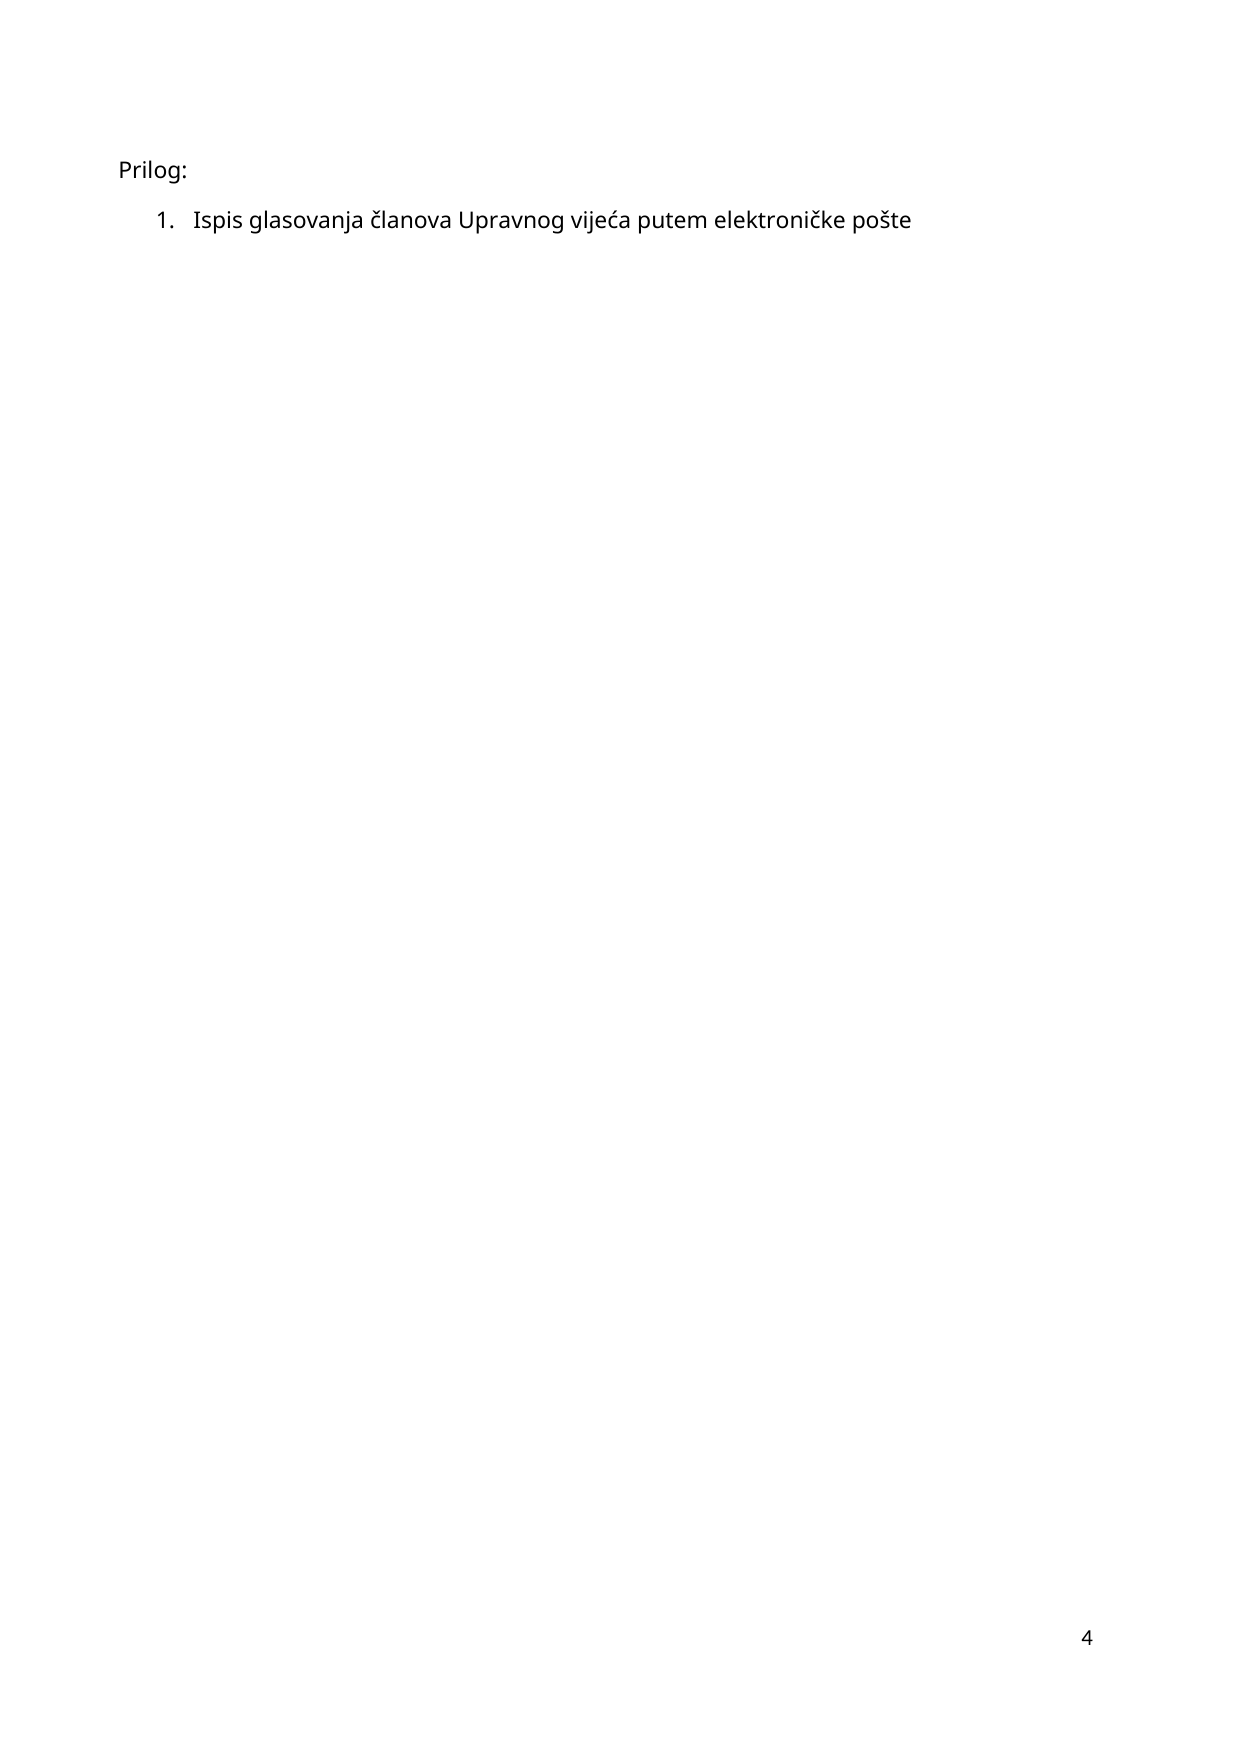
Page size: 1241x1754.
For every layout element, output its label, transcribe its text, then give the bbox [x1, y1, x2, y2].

text Prilog: [118, 154, 1092, 185]
list Ispis glasovanja članova Upravnog vijeća putem elektroničke pošte [156, 204, 1092, 236]
